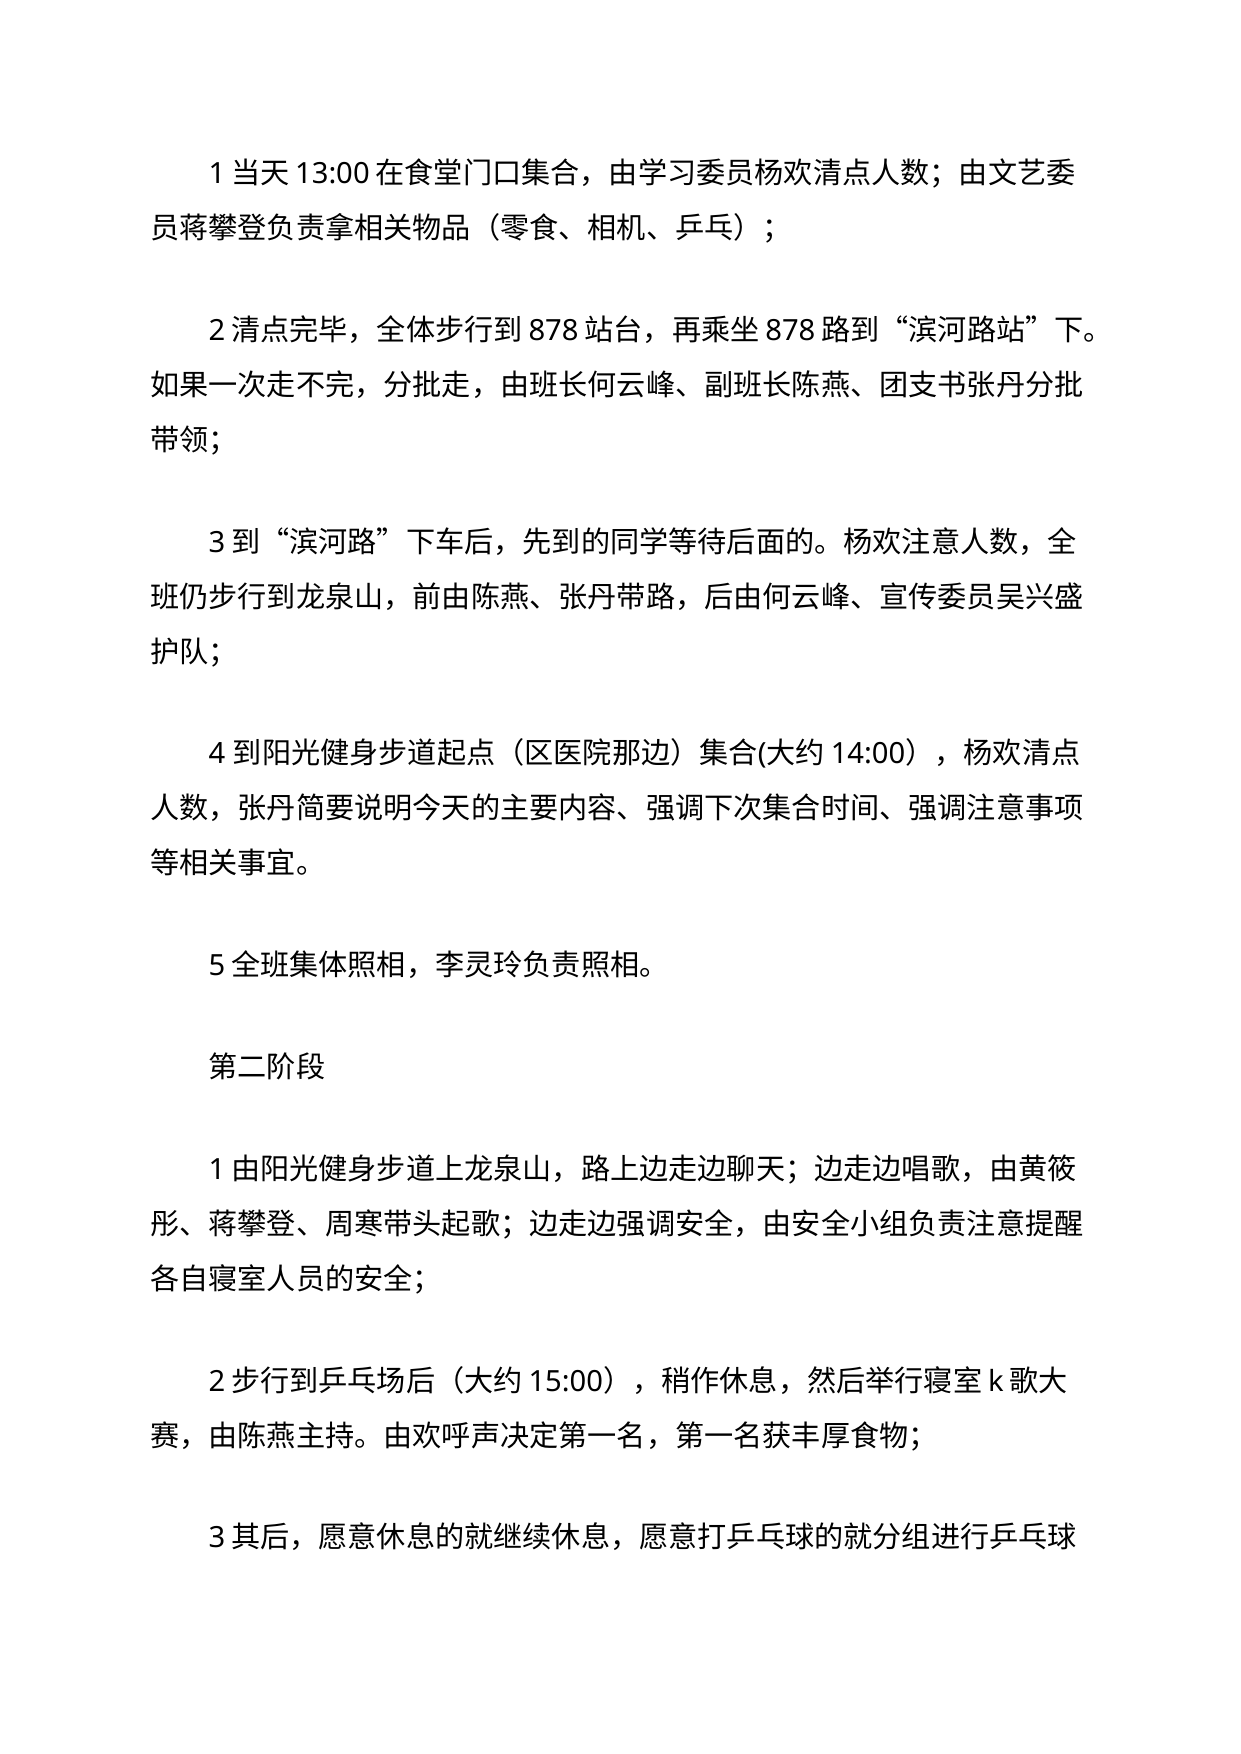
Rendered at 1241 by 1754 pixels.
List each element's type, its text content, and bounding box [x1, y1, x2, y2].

text 4 到阳光健身步道起点（区医院那边）集合(大约14:00），杨欢清点人数，张丹简要说明今天的主要内容、强调下次集合时间、强调注意事项等相关事宜。 [150, 730, 1090, 882]
text 1由阳光健身步道上龙泉山，路上边走边聊天；边走边唱歌，由黄筱彤、蒋攀登、周寒带头起歌；边走边强调安全，由安全小组负责注意提醒各自寝室人员的安全； [150, 1146, 1090, 1298]
text 2清点完毕，全体步行到878站台，再乘坐878路到“滨河路站”下。如果一次走不完，分批走，由班长何云峰、副班长陈燕、团支书张丹分批带领； [150, 307, 1090, 459]
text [150, 1514, 1090, 1556]
text 5全班集体照相，李灵玲负责照相。 [150, 942, 1090, 984]
text 3到“滨河路”下车后，先到的同学等待后面的。杨欢注意人数，全班仍步行到龙泉山，前由陈燕、张丹带路，后由何云峰、宣传委员吴兴盛护队； [150, 518, 1090, 671]
text 2步行到乒乓场后（大约15:00），稍作休息，然后举行寝室k歌大赛，由陈燕主持。由欢呼声决定第一名，第一名获丰厚食物； [150, 1357, 1090, 1454]
text 1当天13:00在食堂门口集合，由学习委员杨欢清点人数；由文艺委员蒋攀登负责拿相关物品（零食、相机、乒乓）； [150, 150, 1090, 247]
text 第二阶段 [150, 1044, 1090, 1086]
